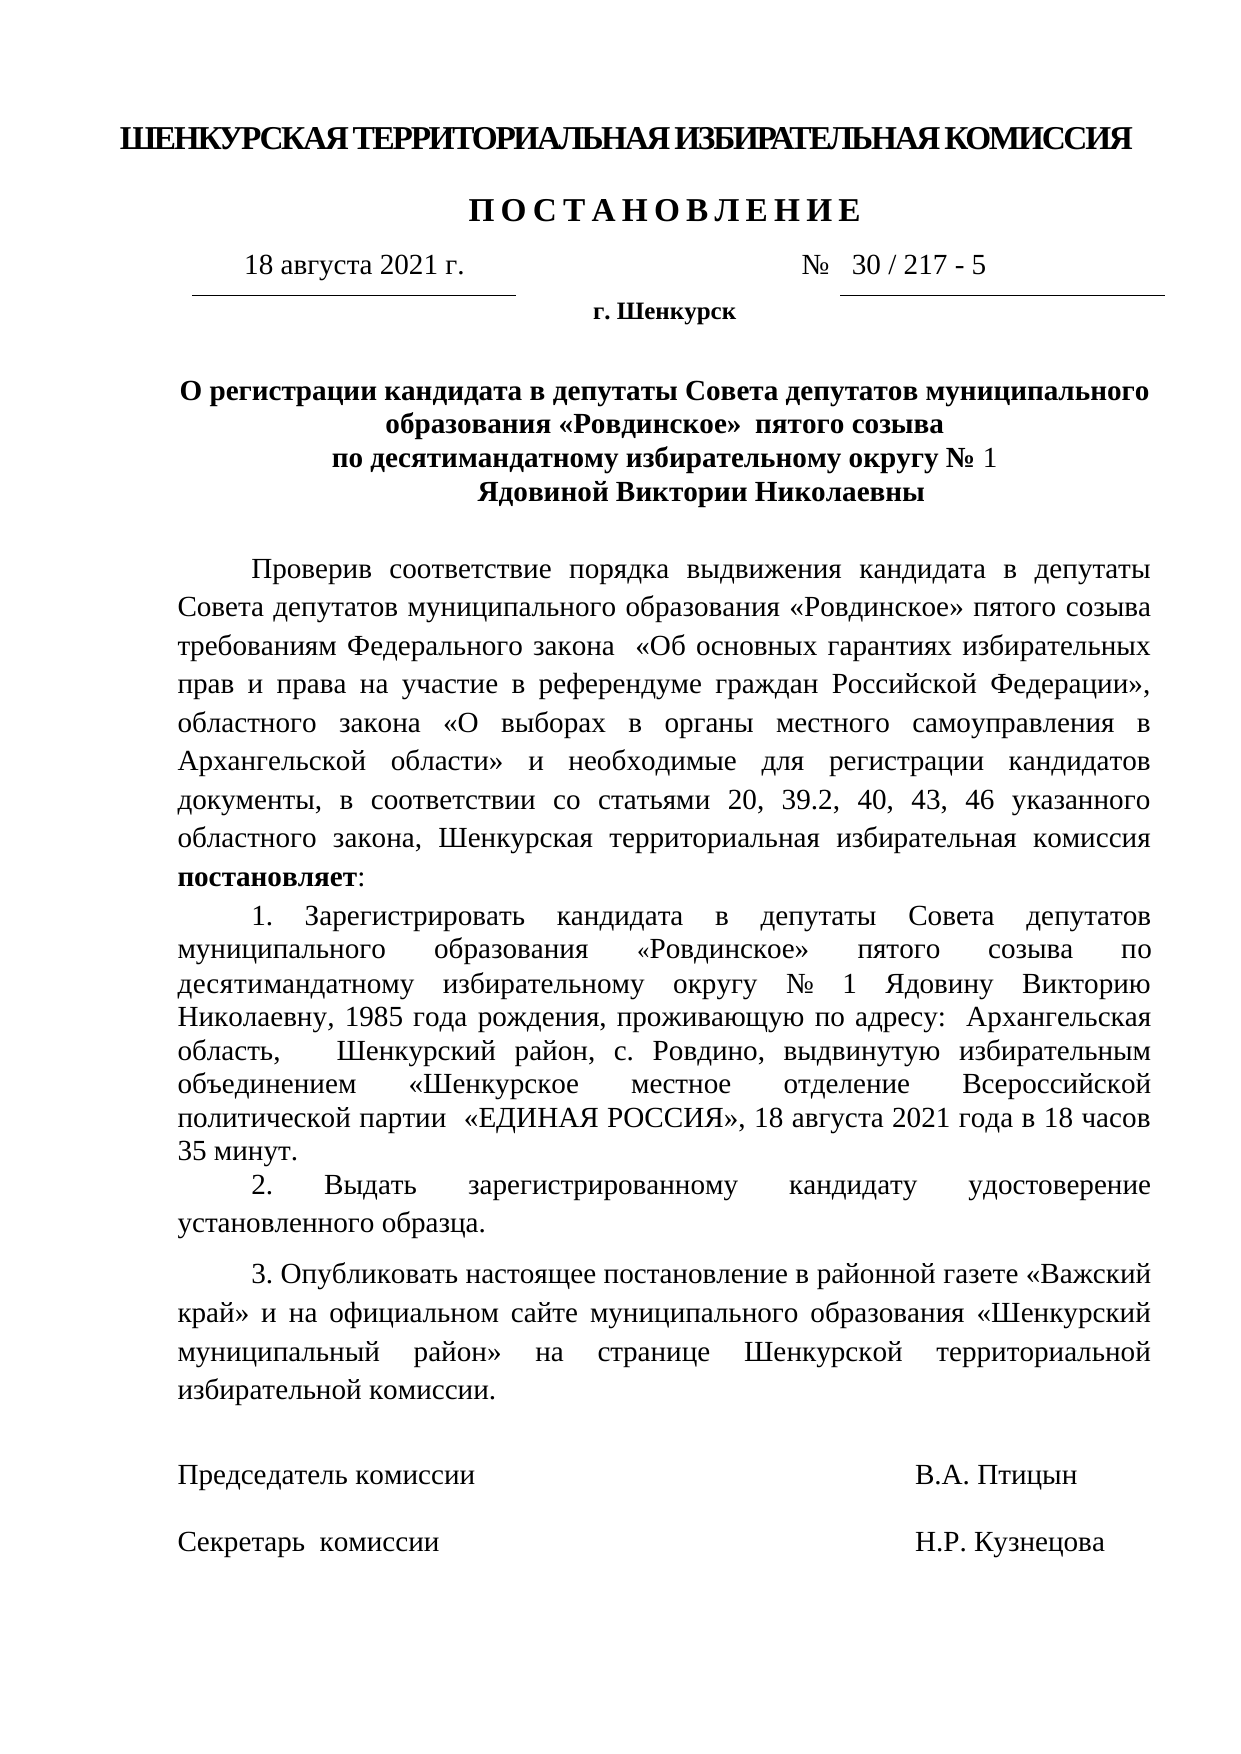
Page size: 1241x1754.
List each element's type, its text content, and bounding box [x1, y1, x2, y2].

text 2. Выдать зарегистрированному кандидату удостоверение установленного образца. [177, 1167, 1152, 1239]
text ПОСТАНОВЛЕНИЕ [177, 190, 1152, 228]
table_header 30 / 217 - 5 [840, 248, 1164, 295]
table_header 18 августа 2021 г. [192, 248, 516, 295]
text О регистрации кандидата в депутаты Совета депутатов муниципального образования «Ровдинское» пятого созыва [177, 373, 1152, 440]
subtitle ШЕНКУРСКАЯ ТЕРРИТОРИАЛЬНАЯ ИЗБИРАТЕЛЬНАЯ КОМИССИЯ [103, 118, 1152, 156]
text по десятимандатному избирательному округу № 1 [177, 440, 1152, 474]
table_header № [516, 248, 840, 295]
text Ядовиной Виктории Николаевны [177, 474, 1152, 507]
text 1. Зарегистрировать кандидата в депутаты Совета депутатов муниципального образования «Ровдинское» пятого созыва по десятимандатному избирательному округу № 1 Ядовину Викторию Николаевну, 1985 года рождения, проживающую по адресу: Архангельская область, Шенкурский район, с. Ровдино, выдвинутую избирательным объединением «Шенкурское местное отделение Всероссийской политической партии «ЕДИНАЯ РОССИЯ», 18 августа 2021 года в 18 часов 35 минут. [177, 898, 1152, 1167]
text 3. Опубликовать настоящее постановление в районной газете «Важский край» и на официальном сайте муниципального образования «Шенкурский муниципальный район» на странице Шенкурской территориальной избирательной комиссии. [177, 1257, 1152, 1406]
text Секретарь комиссии Н.Р. Кузнецова [177, 1524, 1152, 1557]
text Проверив соответствие порядка выдвижения кандидата в депутаты Совета депутатов муниципального образования «Ровдинское» пятого созыва требованиям Федерального закона «Об основных гарантиях избирательных прав и права на участие в референдуме граждан Российской Федерации», областного закона «О выборах в органы местного самоуправления в Архангельской области» и необходимые для регистрации кандидатов документы, в соответствии со статьями 20, 39.2, 40, 43, 46 указанного областного закона, Шенкурская территориальная избирательная комиссия постановляет: [177, 551, 1152, 893]
text Председатель комиссии В.А. Птицын [177, 1457, 1152, 1490]
text г. Шенкурск [177, 296, 1152, 325]
